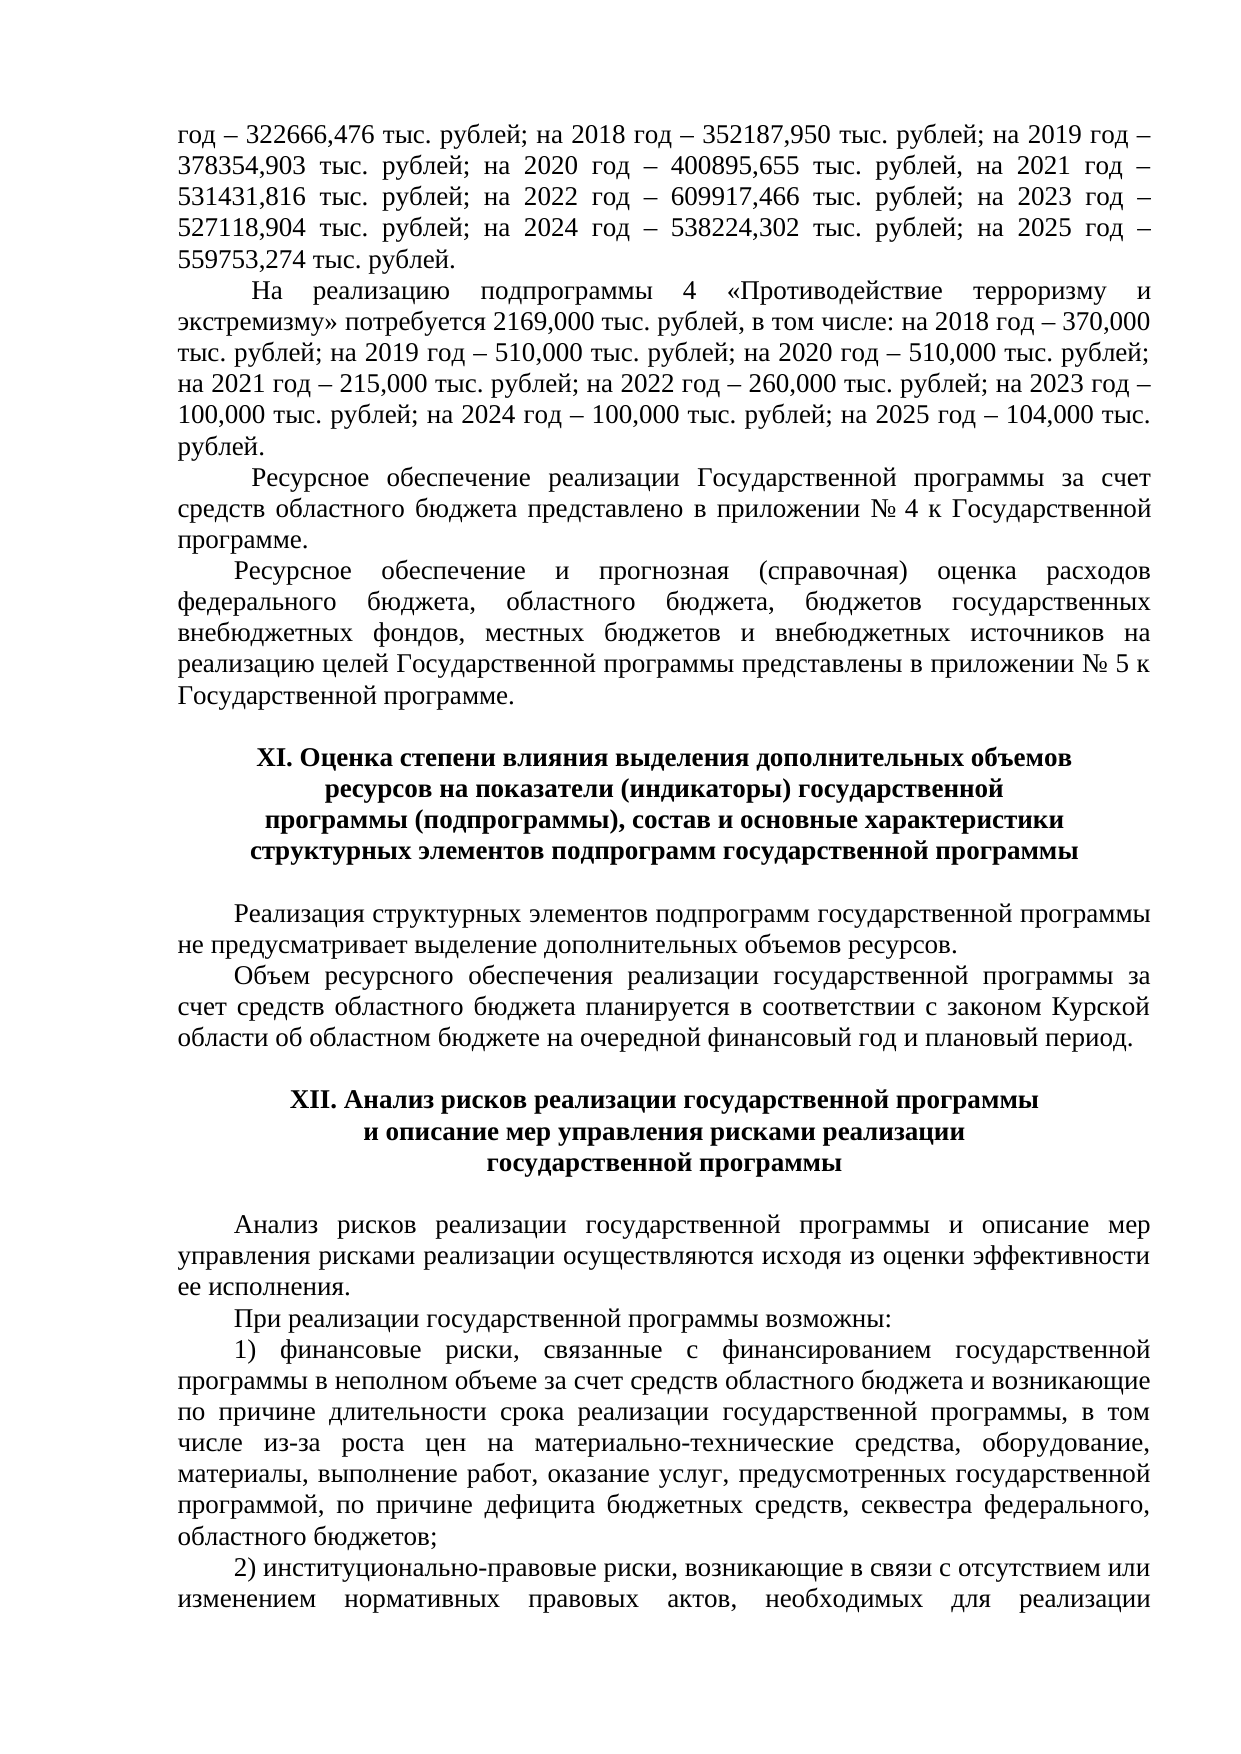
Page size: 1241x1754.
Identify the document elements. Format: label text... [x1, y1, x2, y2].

text Ресурсное обеспечение и прогнозная (справочная) оценка расходов федерального бюджета, областного бюджета, бюджетов государственных внебюджетных фондов, местных бюджетов и внебюджетных источников на реализацию целей Государственной программы представлены в приложении № 5 к Государственной программе. [177, 554, 1152, 710]
title государственной программы [177, 1146, 1152, 1177]
text На реализацию подпрограммы 4 «Противодействие терроризму и экстремизму» потребуется 2169,000 тыс. рублей, в том числе: на 2018 год – 370,000 тыс. рублей; на 2019 год – 510,000 тыс. рублей; на 2020 год – 510,000 тыс. рублей; на 2021 год – 215,000 тыс. рублей; на 2022 год – 260,000 тыс. рублей; на 2023 год – 100,000 тыс. рублей; на 2024 год – 100,000 тыс. рублей; на 2025 год – 104,000 тыс. рублей. [177, 274, 1152, 461]
title структурных элементов подпрограмм государственной программы [177, 834, 1152, 866]
title программы (подпрограммы), состав и основные характеристики [177, 803, 1152, 834]
text Ресурсное обеспечение реализации Государственной программы за счет средств областного бюджета представлено в приложении № 4 к Государственной программе. [177, 461, 1152, 554]
text При реализации государственной программы возможны: [177, 1302, 1152, 1333]
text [177, 1551, 1152, 1613]
title XII. Анализ рисков реализации государственной программы [177, 1084, 1152, 1115]
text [177, 118, 1152, 274]
text Анализ рисков реализации государственной программы и описание мер управления рисками реализации осуществляются исходя из оценки эффективности ее исполнения. [177, 1208, 1152, 1302]
title ресурсов на показатели (индикаторы) государственной [177, 772, 1152, 803]
title и описание мер управления рисками реализации [177, 1115, 1152, 1146]
title XI. Оценка степени влияния выделения дополнительных объемов [177, 741, 1152, 772]
text 1) финансовые риски, связанные с финансированием государственной программы в неполном объеме за счет средств областного бюджета и возникающие по причине длительности срока реализации государственной программы, в том числе из-за роста цен на материально-технические средства, оборудование, материалы, выполнение работ, оказание услуг, предусмотренных государственной программой, по причине дефицита бюджетных средств, секвестра федерального, областного бюджетов; [177, 1333, 1152, 1551]
text Реализация структурных элементов подпрограмм государственной программы не предусматривает выделение дополнительных объемов ресурсов. [177, 897, 1152, 959]
text Объем ресурсного обеспечения реализации государственной программы за счет средств областного бюджета планируется в соответствии с законом Курской области об областном бюджете на очередной финансовый год и плановый период. [177, 959, 1152, 1052]
